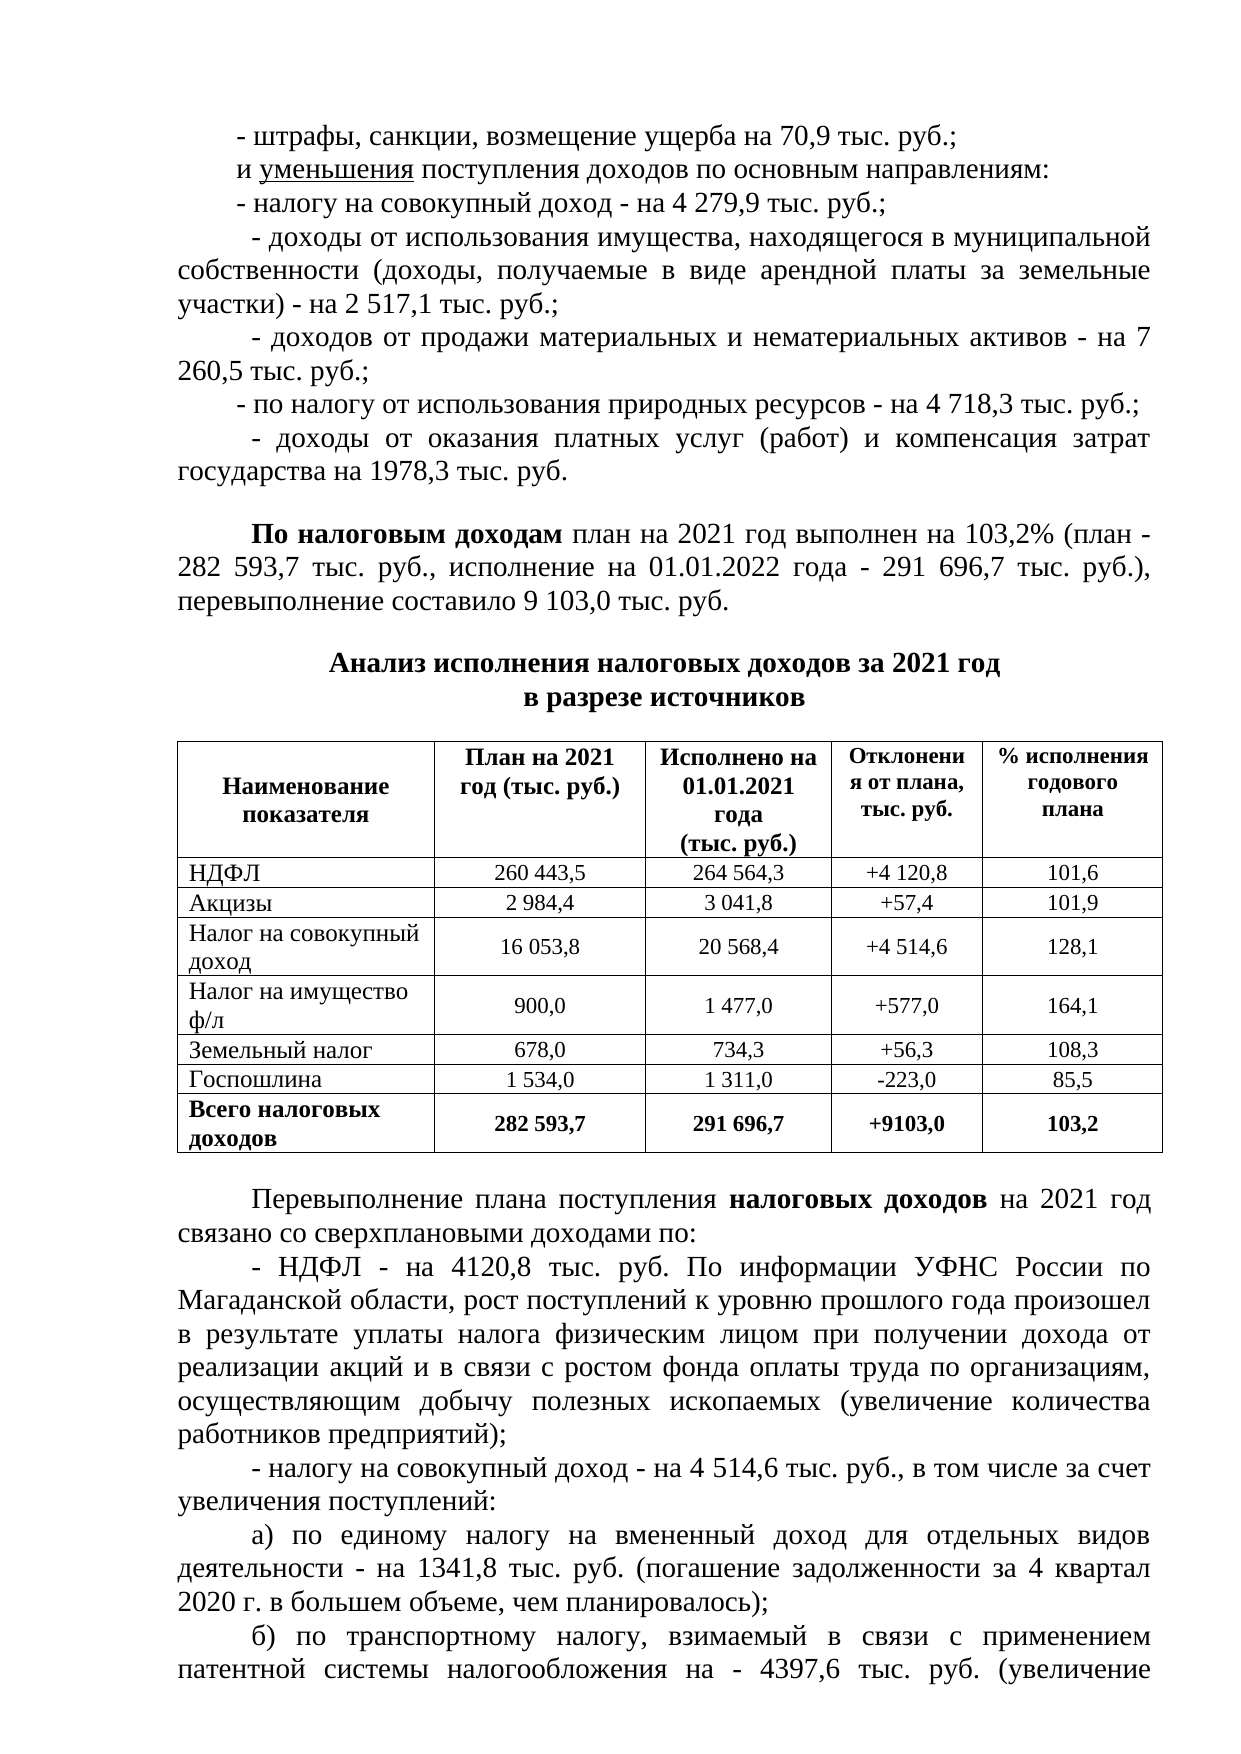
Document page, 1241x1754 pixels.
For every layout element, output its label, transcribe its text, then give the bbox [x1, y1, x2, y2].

table_cell 2 984,4 [435, 888, 645, 917]
table_cell Госпошлина [178, 1065, 434, 1093]
table_cell 264 564,3 [646, 858, 831, 887]
text По налоговым доходам план на 2021 год выполнен на 103,2% (план - 282 593,7 тыс. руб., исполнение на 01.01.2022 года - 291 696,7 тыс. руб.), перевыполнение составило 9 103,0 тыс. руб. [177, 516, 1152, 616]
text и уменьшения поступления доходов по основным направлениям: [236, 152, 1152, 185]
table_cell 678,0 [435, 1035, 645, 1063]
table_cell 282 593,7 [435, 1094, 645, 1152]
table_cell 108,3 [983, 1035, 1162, 1063]
table_cell 128,1 [983, 918, 1162, 975]
text - налогу на совокупный доход - на 4 514,6 тыс. руб., в том числе за счет увеличения поступлений: [177, 1450, 1152, 1517]
text - по налогу от использования природных ресурсов - на 4 718,3 тыс. руб.; [236, 386, 1152, 420]
text - доходы от оказания платных услуг (работ) и компенсация затрат государства на 1978,3 тыс. руб. [177, 420, 1152, 487]
text в разрезе источников [177, 679, 1152, 712]
table_cell 291 696,7 [646, 1094, 831, 1152]
table_cell 16 053,8 [435, 918, 645, 975]
table_cell 164,1 [983, 976, 1162, 1034]
text - доходов от продажи материальных и нематериальных активов - на 7 260,5 тыс. руб.; [177, 319, 1152, 386]
table_cell +57,4 [832, 888, 982, 917]
table_cell 1 477,0 [646, 976, 831, 1034]
table_cell 101,6 [983, 858, 1162, 887]
text Анализ исполнения налоговых доходов за 2021 год [177, 645, 1152, 679]
table_cell 260 443,5 [435, 858, 645, 887]
table_cell 101,9 [983, 888, 1162, 917]
table_header % исполнения годового плана [983, 742, 1162, 857]
table_cell Налог на совокупный доход [178, 918, 434, 975]
text а) по единому налогу на вмененный доход для отдельных видов деятельности - на 1341,8 тыс. руб. (погашение задолженности за 4 квартал 2020 г. в большем объеме, чем планировалось); [177, 1517, 1152, 1618]
table_cell Всего налоговых доходов [178, 1094, 434, 1152]
text Перевыполнение плана поступления налоговых доходов на 2021 год связано со сверхплановыми доходами по: [177, 1182, 1152, 1249]
table_cell НДФЛ [178, 858, 434, 887]
table_header Исполнено на 01.01.2021 года (тыс. руб.) [646, 742, 831, 857]
table_cell Земельный налог [178, 1035, 434, 1063]
text - налогу на совокупный доход - на 4 279,9 тыс. руб.; [236, 185, 1152, 219]
text - доходы от использования имущества, находящегося в муниципальной собственности (доходы, получаемые в виде арендной платы за земельные участки) - на 2 517,1 тыс. руб.; [177, 219, 1152, 319]
table_cell 1 311,0 [646, 1065, 831, 1093]
table_header Отклонения от плана, тыс. руб. [832, 742, 982, 857]
table_header Наименование показателя [178, 742, 434, 857]
table_cell 103,2 [983, 1094, 1162, 1152]
table_cell Налог на имущество ф/л [178, 976, 434, 1034]
table_cell 20 568,4 [646, 918, 831, 975]
text - НДФЛ - на 4120,8 тыс. руб. По информации УФНС России по Магаданской области, рост поступлений к уровню прошлого года произошел в результате уплаты налога физическим лицом при получении дохода от реализации акций и в связи с ростом фонда оплаты труда по организациям, осуществляющим добычу полезных ископаемых (увеличение количества работников предприятий); [177, 1249, 1152, 1450]
table_cell -223,0 [832, 1065, 982, 1093]
table_cell 734,3 [646, 1035, 831, 1063]
table_cell Акцизы [178, 888, 434, 917]
text - штрафы, санкции, возмещение ущерба на 70,9 тыс. руб.; [236, 118, 1152, 152]
table_header План на 2021 год (тыс. руб.) [435, 742, 645, 857]
table_cell +9103,0 [832, 1094, 982, 1152]
table_cell +577,0 [832, 976, 982, 1034]
table_cell +4 120,8 [832, 858, 982, 887]
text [177, 1618, 1152, 1685]
table_cell 1 534,0 [435, 1065, 645, 1093]
table_cell 3 041,8 [646, 888, 831, 917]
table_cell 900,0 [435, 976, 645, 1034]
table_cell +4 514,6 [832, 918, 982, 975]
table_cell +56,3 [832, 1035, 982, 1063]
table_cell 85,5 [983, 1065, 1162, 1093]
